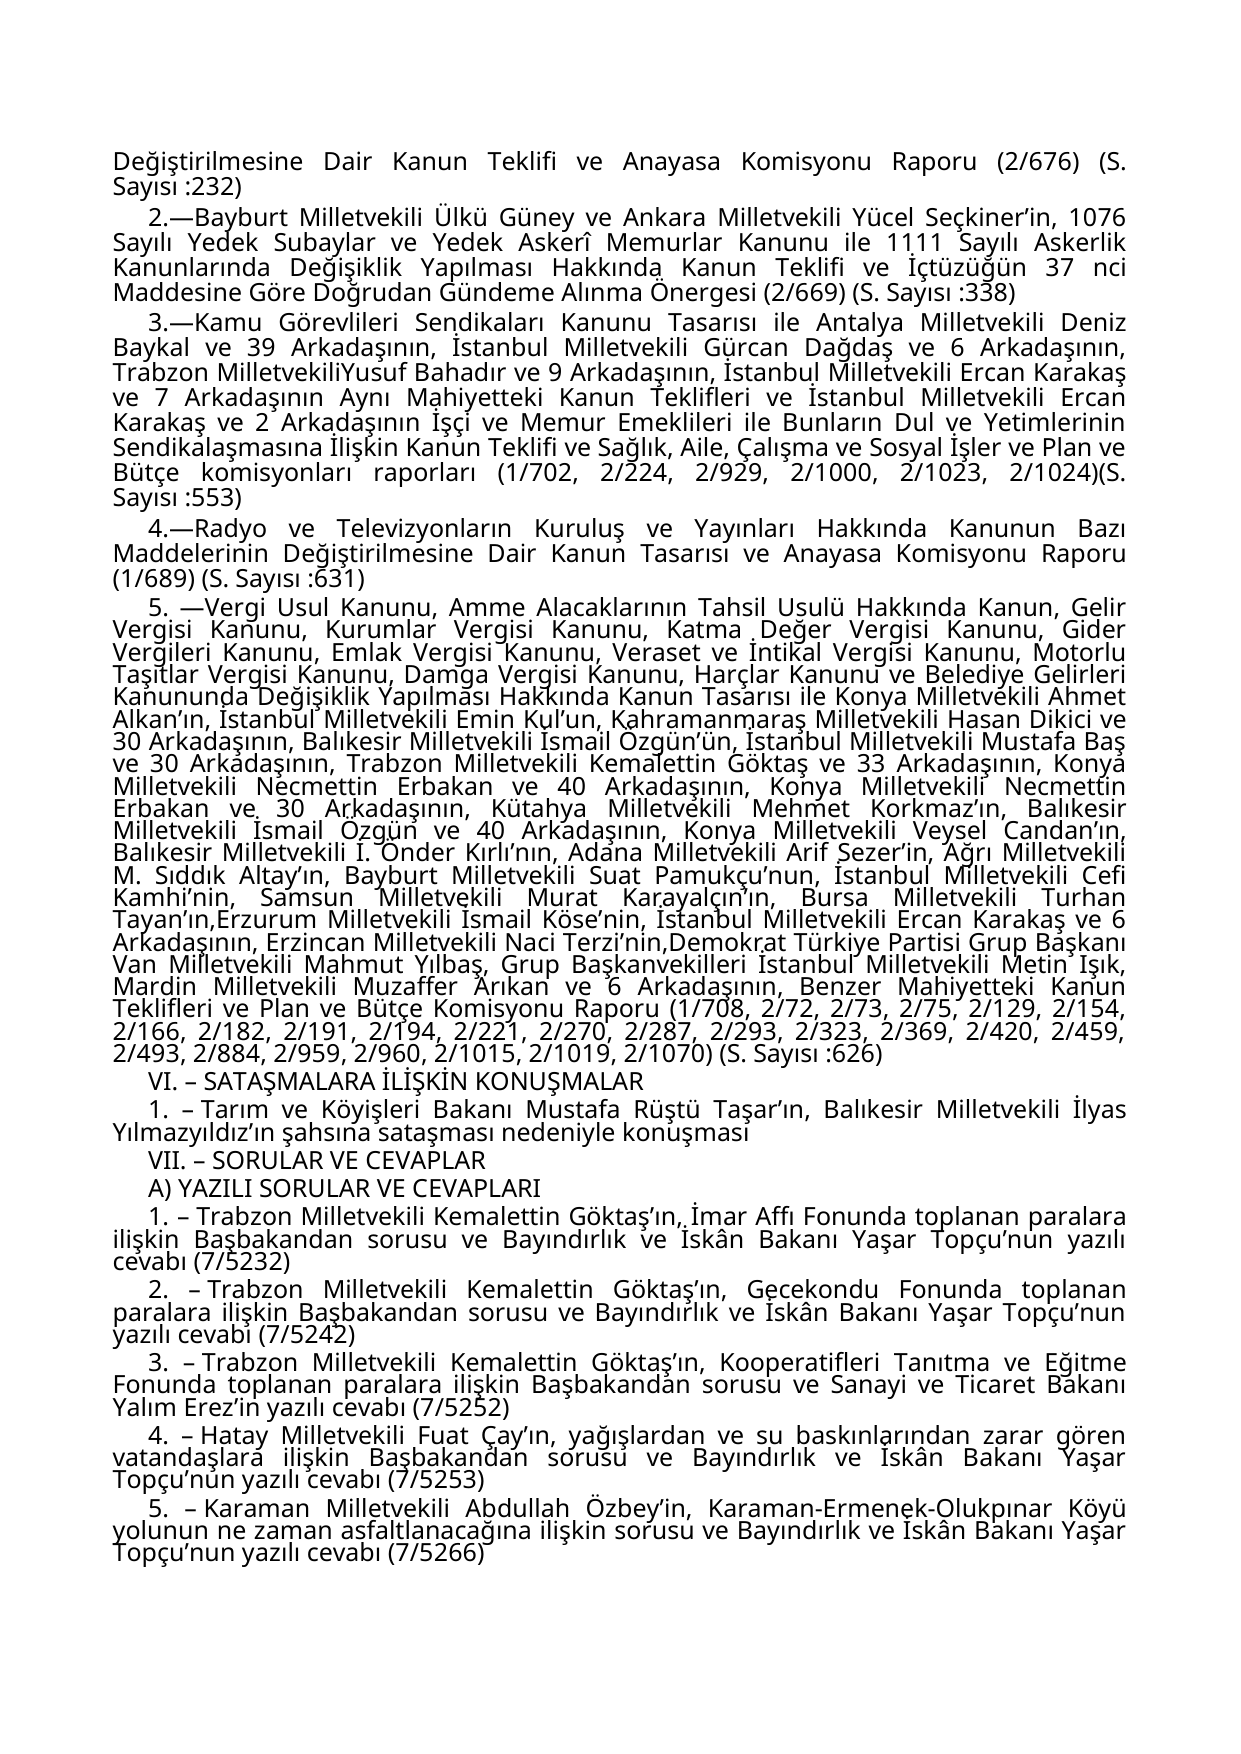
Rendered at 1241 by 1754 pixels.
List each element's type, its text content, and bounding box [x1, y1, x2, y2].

text VII. – SORULAR VE CEVAPLAR [112, 1152, 1128, 1174]
text 1. – Trabzon Milletvekili Kemalettin Göktaş’ın, İmar Affı Fonunda toplanan paralara ilişkin Başbakandan sorusu ve Bayındırlık ve İskân Bakanı Yaşar Topçu’nun yazılı cevabı (7/5232) [112, 1208, 1128, 1275]
text 1. – Tarım ve Köyişleri Bakanı Mustafa Rüştü Taşar’ın, Balıkesir Milletvekili İlyas Yılmazyıldız’ın şahsına sataşması nedeniyle konuşması [112, 1101, 1128, 1146]
text 5. —Vergi Usul Kanunu, Amme Alacaklarının Tahsil Usulü Hakkında Kanun, Gelir Vergisi Kanunu, Kurumlar Vergisi Kanunu, Katma Değer Vergisi Kanunu, Gider Vergileri Kanunu, Emlak Vergisi Kanunu, Veraset ve İntikal Vergisi Kanunu, Motorlu Taşıtlar Vergisi Kanunu, Damga Vergisi Kanunu, Harçlar Kanunu ve Belediye Gelirleri Kanununda Değişiklik Yapılması Hakkında Kanun Tasarısı ile Konya Milletvekili Ahmet Alkan’ın, İstanbul Milletvekili Emin Kul’un, Kahramanmaraş Milletvekili Hasan Dikici ve 30 Arkadaşının, Balıkesir Milletvekili İsmail Özgün’ün, İstanbul Milletvekili Mustafa Baş ve 30 Arkadaşının, Trabzon Milletvekili Kemalettin Göktaş ve 33 Arkadaşının, Konya Milletvekili Necmettin Erbakan ve 40 Arkadaşının, Konya Milletvekili Necmettin Erbakan ve 30 Arkadaşının, Kütahya Milletvekili Mehmet Korkmaz’ın, Balıkesir Milletvekili İsmail Özgün ve 40 Arkadaşının, Konya Milletvekili Veysel Candan’ın, Balıkesir Milletvekili İ. Önder Kırlı’nın, Adana Milletvekili Arif Sezer’in, Ağrı Milletvekili M. Sıddık Altay’ın, Bayburt Milletvekili Suat Pamukçu’nun, İstanbul Milletvekili Cefi Kamhi’nin, Samsun Milletvekili Murat Karayalçın’ın, Bursa Milletvekili Turhan Tayan’ın,Erzurum Milletvekili İsmail Köse’nin, İstanbul Milletvekili Ercan Karakaş ve 6 Arkadaşının, Erzincan Milletvekili Naci Terzi’nin,Demokrat Türkiye Partisi Grup Başkanı Van Milletvekili Mahmut Yılbaş, Grup Başkanvekilleri İstanbul Milletvekili Metin Işık, Mardin Milletvekili Muzaffer Arıkan ve 6 Arkadaşının, Benzer Mahiyetteki Kanun Teklifleri ve Plan ve Bütçe Komisyonu Raporu (1/708, 2/72, 2/73, 2/75, 2/129, 2/154, 2/166, 2/182, 2/191, 2/194, 2/221, 2/270, 2/287, 2/293, 2/323, 2/369, 2/420, 2/459, 2/493, 2/884, 2/959, 2/960, 2/1015, 2/1019, 2/1070) (S. Sayısı :626) [112, 599, 1128, 1067]
text 2.—Bayburt Milletvekili Ülkü Güney ve Ankara Milletvekili Yücel Seçkiner’in, 1076 Sayılı Yedek Subaylar ve Yedek Askerî Memurlar Kanunu ile 1111 Sayılı Askerlik Kanunlarında Değişiklik Yapılması Hakkında Kanun Teklifi ve İçtüzüğün 37 nci Maddesine Göre Doğrudan Gündeme Alınma Önergesi (2/669) (S. Sayısı :338) [112, 206, 1128, 306]
text 3.—Kamu Görevlileri Sendikaları Kanunu Tasarısı ile Antalya Milletvekili Deniz Baykal ve 39 Arkadaşının, İstanbul Milletvekili Gürcan Dağdaş ve 6 Arkadaşının, Trabzon MilletvekiliYusuf Bahadır ve 9 Arkadaşının, İstanbul Milletvekili Ercan Karakaş ve 7 Arkadaşının Aynı Mahiyetteki Kanun Teklifleri ve İstanbul Milletvekili Ercan Karakaş ve 2 Arkadaşının İşçi ve Memur Emeklileri ile Bunların Dul ve Yetimlerinin Sendikalaşmasına İlişkin Kanun Teklifi ve Sağlık, Aile, Çalışma ve Sosyal İşler ve Plan ve Bütçe komisyonları raporları (1/702, 2/224, 2/929, 2/1000, 2/1023, 2/1024)(S. Sayısı :553) [112, 312, 1128, 512]
text VI. – SATAŞMALARA İLİŞKİN KONUŞMALAR [415, 1073, 557, 1095]
text 2. – Trabzon Milletvekili Kemalettin Göktaş’ın, Gecekondu Fonunda toplanan paralara ilişkin Başbakandan sorusu ve Bayındırlık ve İskân Bakanı Yaşar Topçu’nun yazılı cevabı (7/5242) [112, 1281, 1128, 1348]
text 4. – Hatay Milletvekili Fuat Çay’ın, yağışlardan ve su baskınlarından zarar gören vatandaşlara ilişkin Başbakandan sorusu ve Bayındırlık ve İskân Bakanı Yaşar Topçu’nun yazılı cevabı (7/5253) [112, 1426, 1128, 1493]
text VI. – SATAŞMALARA İLİŞKİN KONUŞMALAR [551, 1073, 1128, 1095]
text VI. – SATAŞMALARA İLİŞKİN KONUŞMALAR [266, 1073, 421, 1095]
text A) YAZILI SORULAR VE CEVAPLARI [112, 1180, 1128, 1202]
text 3. – Trabzon Milletvekili Kemalettin Göktaş’ın, Kooperatifleri Tanıtma ve Eğitme Fonunda toplanan paralara ilişkin Başbakandan sorusu ve Sanayi ve Ticaret Bakanı Yalım Erez’in yazılı cevabı (7/5252) [112, 1354, 1128, 1421]
text 5. – Karaman Milletvekili Abdullah Özbey’in, Karaman-Ermenek-Olukpınar Köyü yolunun ne zaman asfaltlanacağına ilişkin sorusu ve Bayındırlık ve İskân Bakanı Yaşar Topçu’nun yazılı cevabı (7/5266) [112, 1499, 1128, 1566]
text VI. – SATAŞMALARA İLİŞKİN KONUŞMALAR [112, 1073, 272, 1095]
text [112, 150, 1128, 200]
text 4.—Radyo ve Televizyonların Kuruluş ve Yayınları Hakkında Kanunun Bazı Maddelerinin Değiştirilmesine Dair Kanun Tasarısı ve Anayasa Komisyonu Raporu (1/689) (S. Sayısı :631) [112, 518, 1128, 593]
